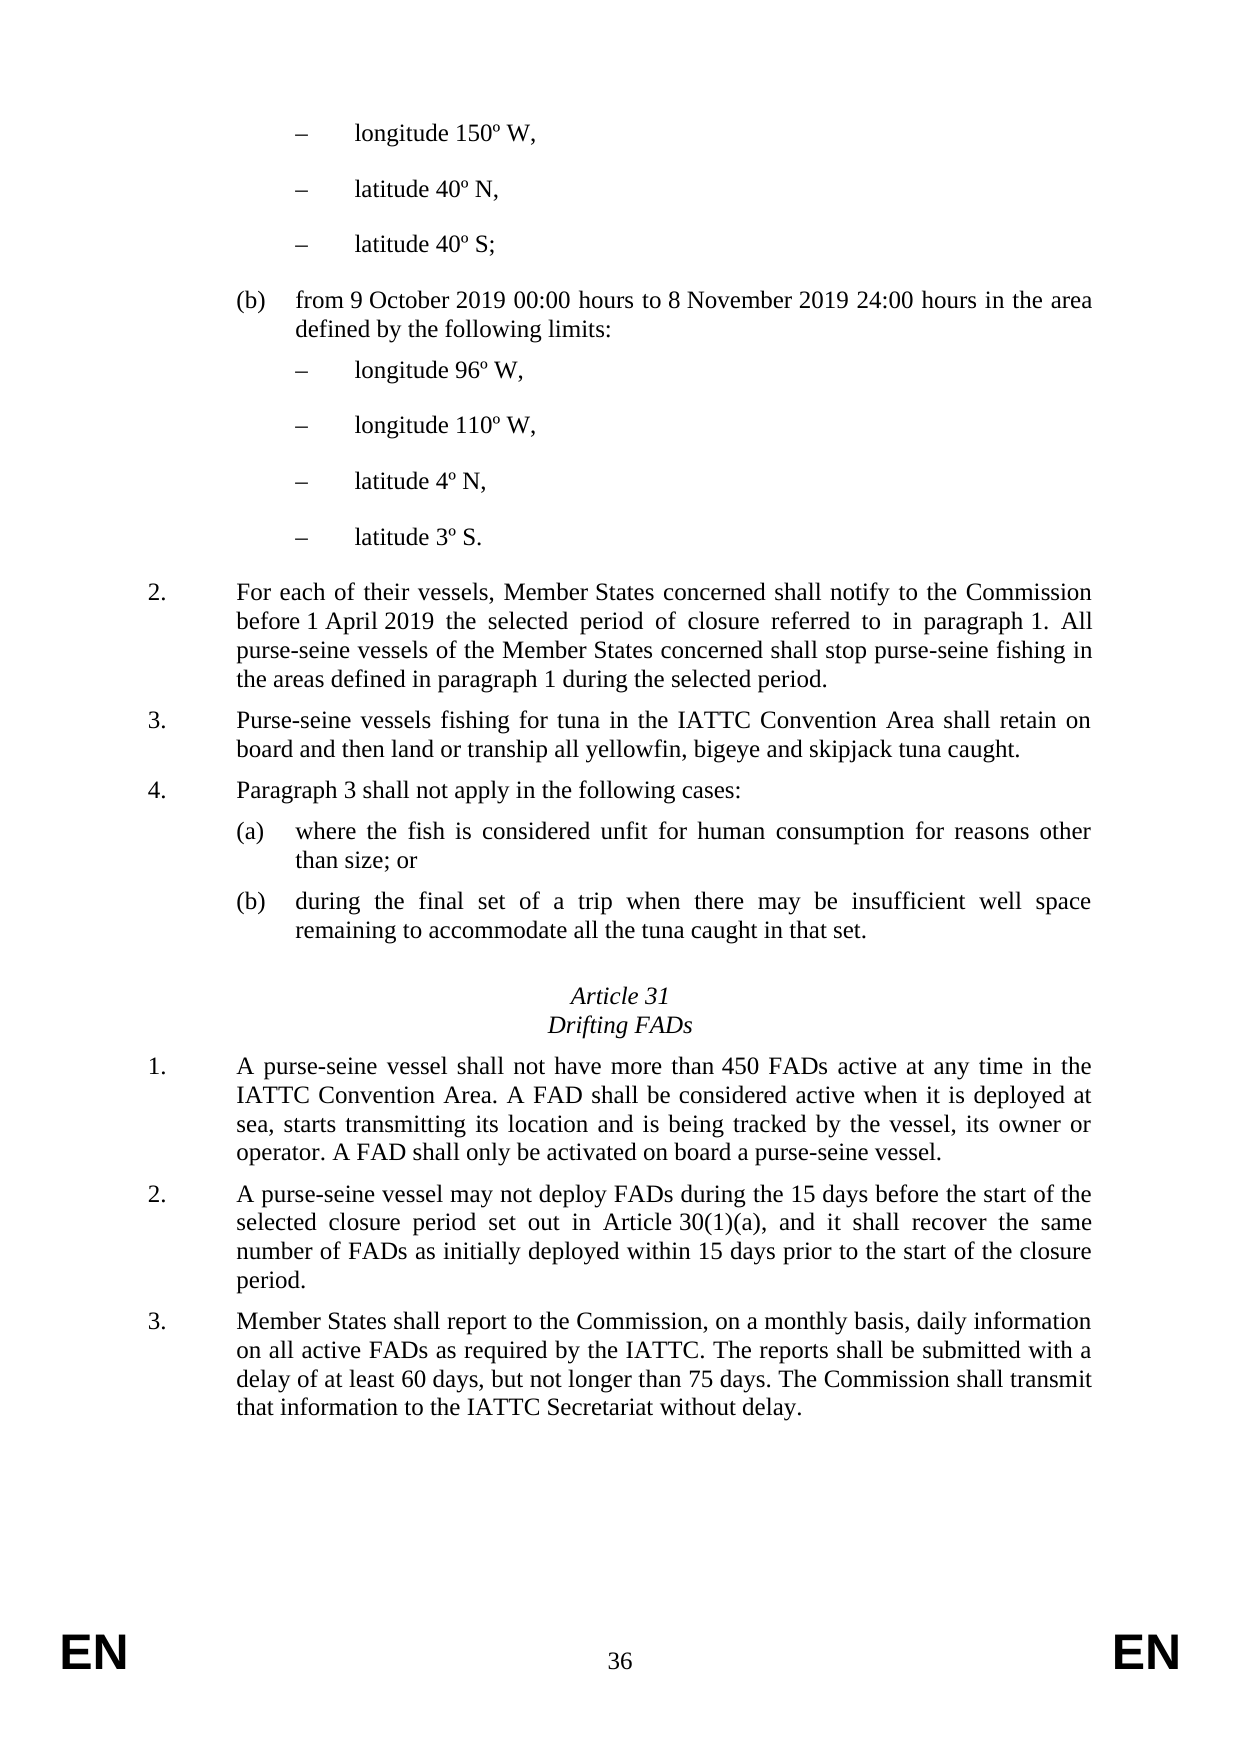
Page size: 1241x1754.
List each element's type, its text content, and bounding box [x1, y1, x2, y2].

list longitude 150º W, [295, 118, 1093, 147]
list latitude 40º N, [295, 174, 1093, 202]
list latitude 40º S; [295, 229, 1093, 258]
list latitude 3º S. [295, 522, 1093, 551]
list longitude 110º W, [295, 411, 1093, 439]
text (b) from 9 October 2019 00:00 hours to 8 November 2019 24:00 hours in the area defined by the following limits: [236, 285, 1093, 342]
list latitude 4º N, [295, 466, 1093, 495]
text Article 31 Drifting FADs [148, 981, 1093, 1039]
text (b) during the final set of a trip when there may be insufficient well space remaining to accommodate all the tuna caught in that set. [236, 886, 1093, 944]
text 3. Member States shall report to the Commission, on a monthly basis, daily information on all active FADs as required by the IATTC. The reports shall be submitted with a delay of at least 60 days, but not longer than 75 days. The Commission shall transmit that information to the IATTC Secretariat without delay. [148, 1306, 1093, 1421]
text 1. A purse-seine vessel shall not have more than 450 FADs active at any time in the IATTC Convention Area. A FAD shall be considered active when it is deployed at sea, starts transmitting its location and is being tracked by the vessel, its owner or operator. A FAD shall only be activated on board a purse-seine vessel. [148, 1051, 1093, 1166]
text 4. Paragraph 3 shall not apply in the following cases: [148, 775, 1093, 804]
text 2. A purse-seine vessel may not deploy FADs during the 15 days before the start of the selected closure period set out in Article 30(1)(a), and it shall recover the same number of FADs as initially deployed within 15 days prior to the start of the closure period. [148, 1179, 1093, 1294]
list longitude 96º W, [295, 355, 1093, 384]
text 2. For each of their vessels, Member States concerned shall notify to the Commission before 1 April 2019 the selected period of closure referred to in paragraph 1. All purse-seine vessels of the Member States concerned shall stop purse-seine fishing in the areas defined in paragraph 1 during the selected period. [148, 577, 1093, 692]
text 3. Purse-seine vessels fishing for tuna in the IATTC Convention Area shall retain on board and then land or tranship all yellowfin, bigeye and skipjack tuna caught. [148, 705, 1093, 762]
text (a) where the fish is considered unfit for human consumption for reasons other than size; or [236, 816, 1093, 874]
